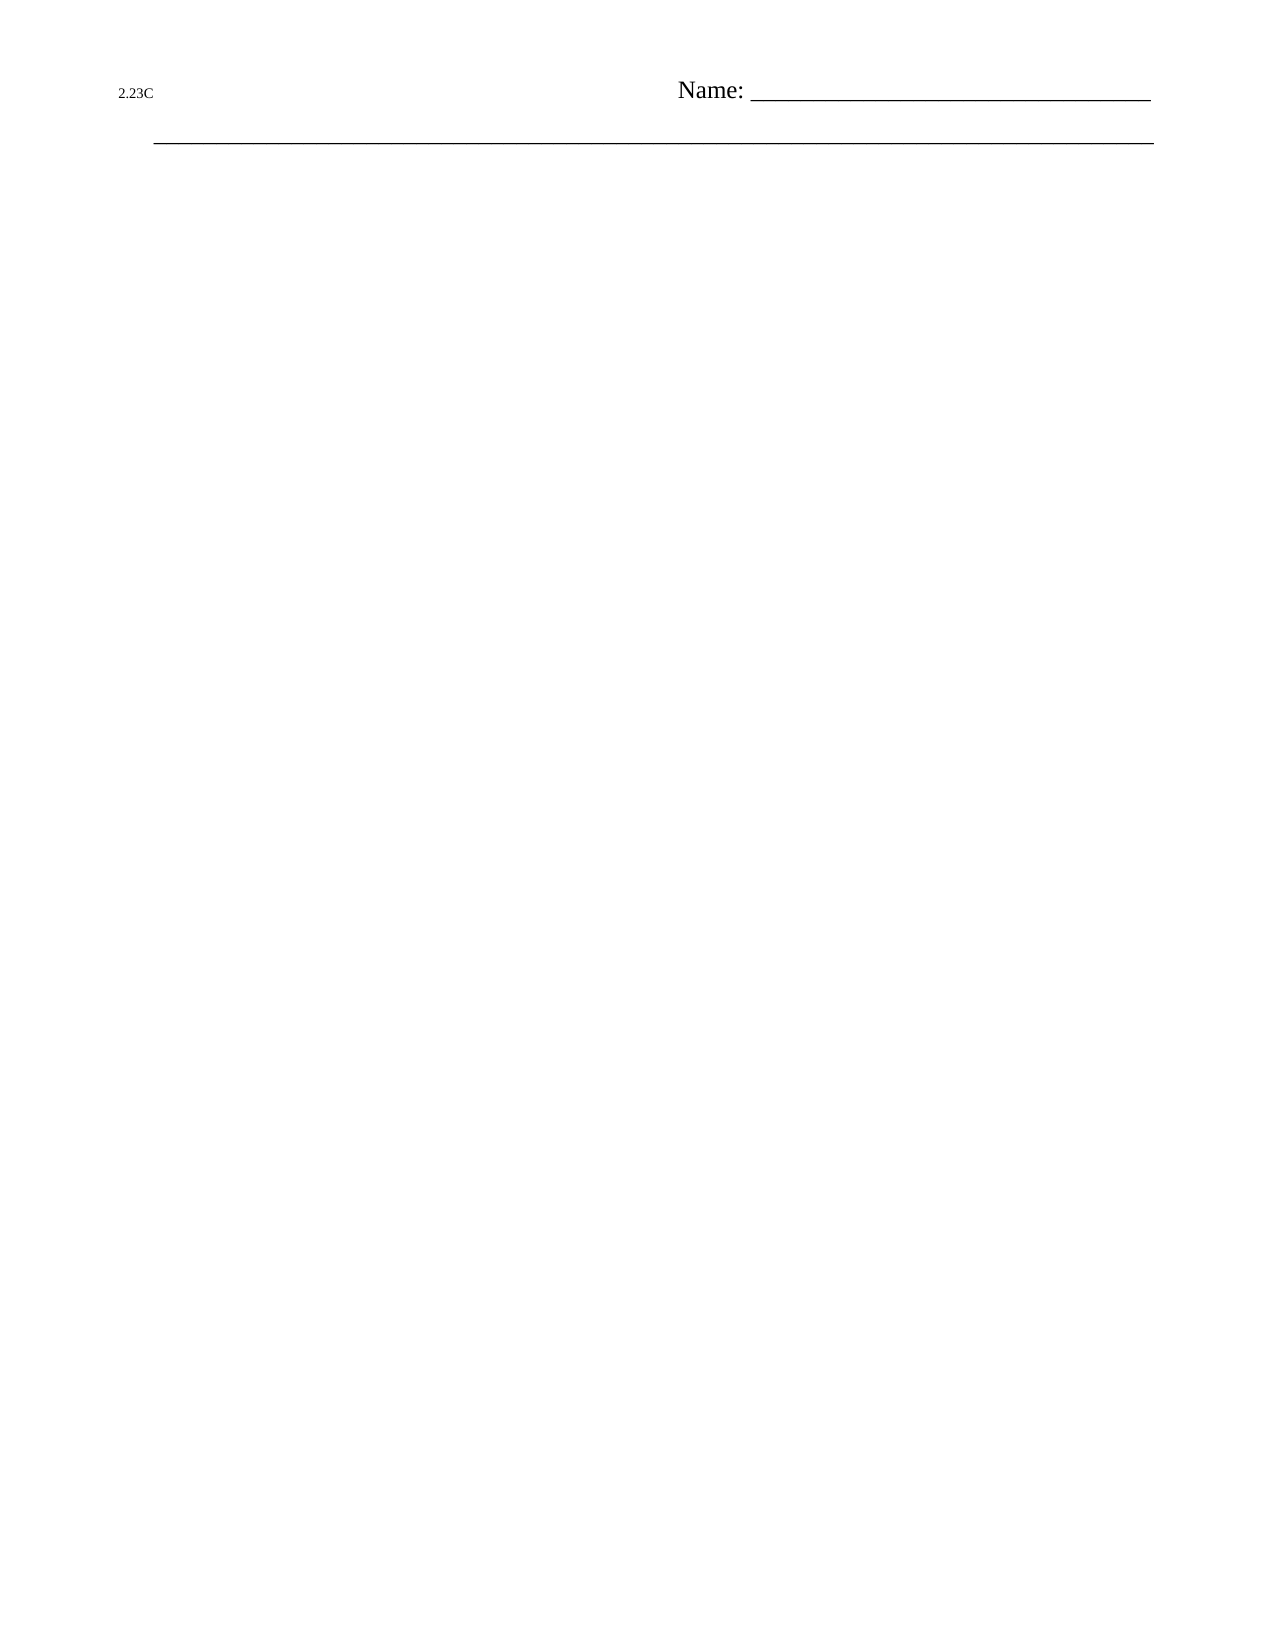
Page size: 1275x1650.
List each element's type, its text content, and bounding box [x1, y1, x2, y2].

text ________________________________________________________________________________ [118, 118, 1157, 147]
